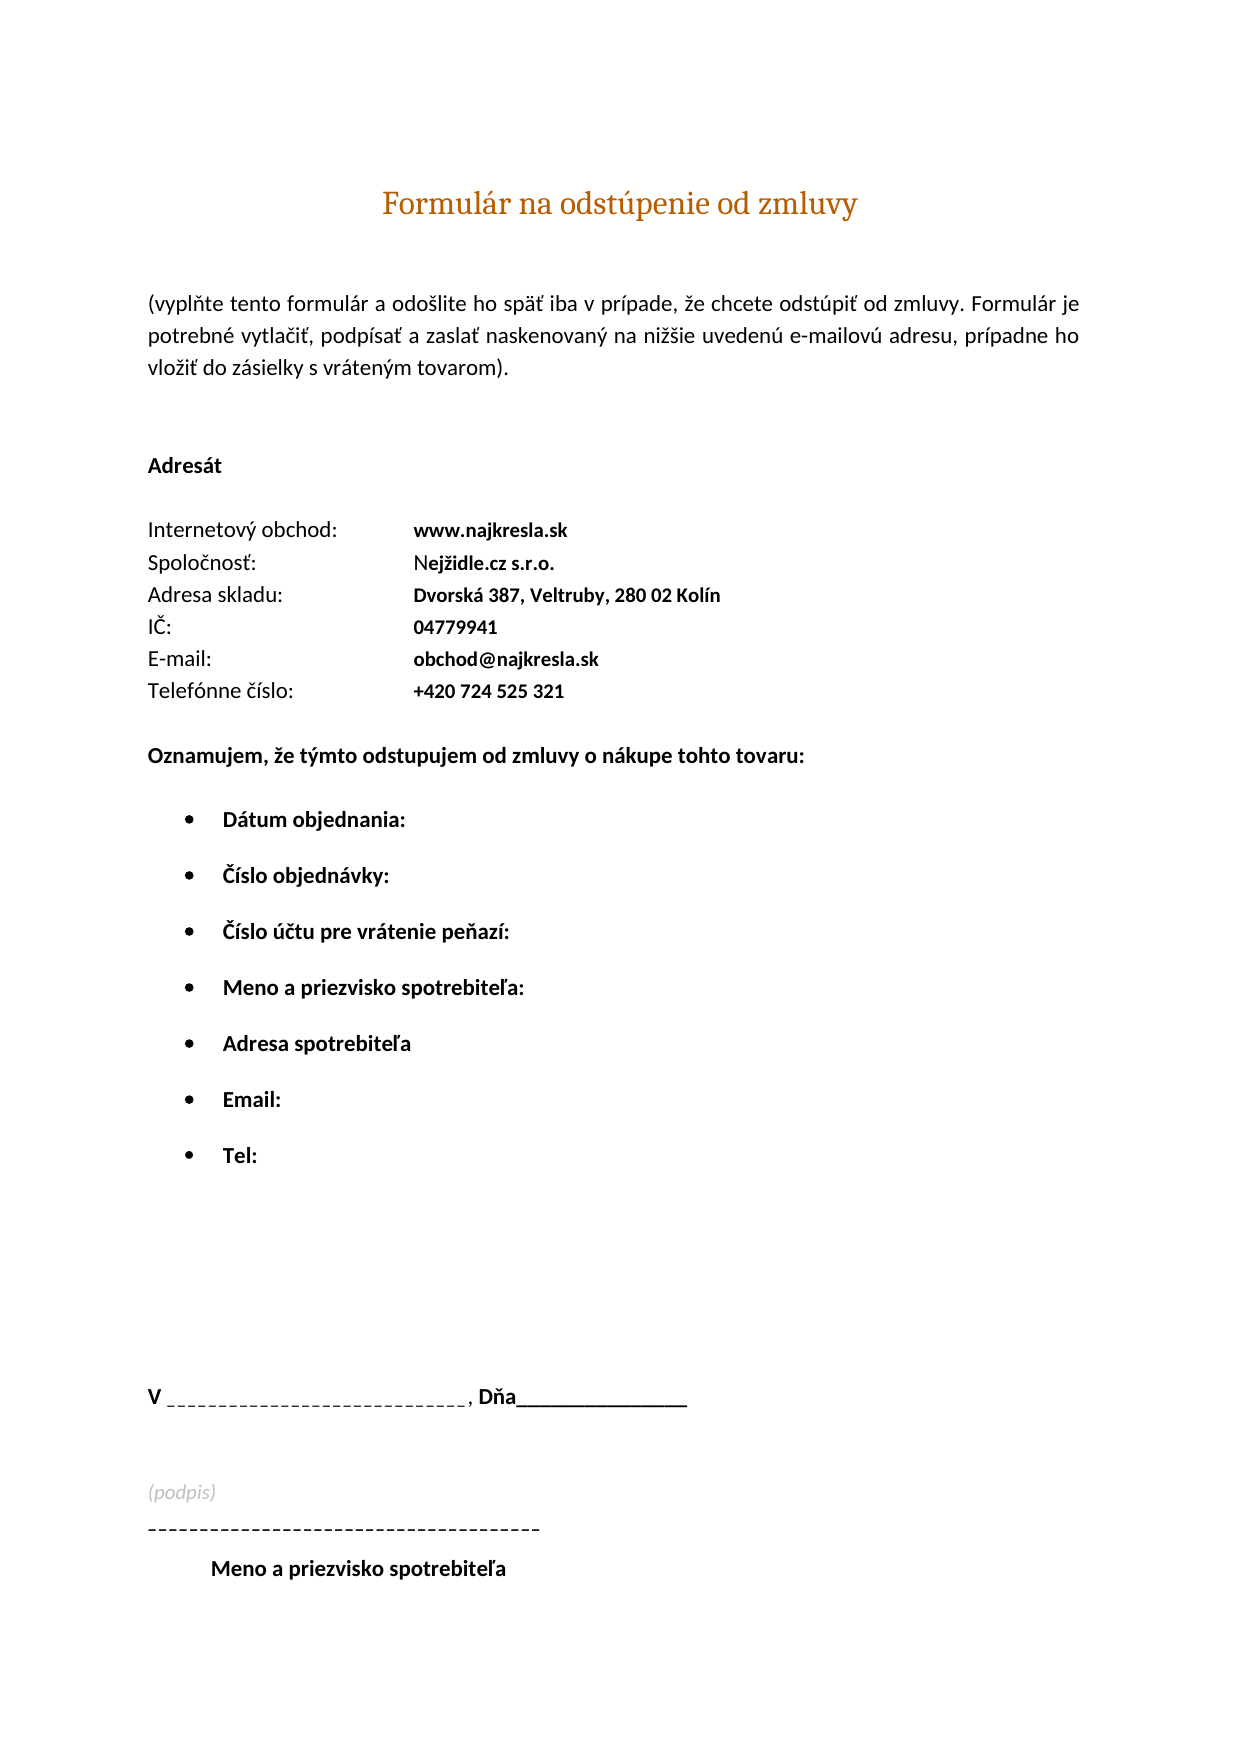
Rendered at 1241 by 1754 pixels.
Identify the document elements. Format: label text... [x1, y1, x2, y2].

text Telefónne číslo: +420 724 525 321 [148, 676, 1081, 704]
list Email: [185, 1085, 1093, 1113]
text IČ: 04779941 [148, 612, 1081, 640]
text Oznamujem, že týmto odstupujem od zmluvy o nákupe tohto tovaru: [148, 741, 1081, 769]
list Adresa spotrebiteľa [185, 1029, 1093, 1057]
list Dátum objednania: [185, 805, 1093, 833]
list Číslo objednávky: [185, 861, 1093, 889]
text Meno a priezvisko spotrebiteľa [148, 1554, 1081, 1582]
text Adresa skladu: Dvorská 387, Veltruby, 280 02 Kolín [148, 580, 1081, 608]
text E-mail: obchod@najkresla.sk [148, 644, 1081, 672]
text (vyplňte tento formulár a odošlite ho späť iba v prípade, že chcete odstúpiť od zmluvy. Formulár je potrebné vytlačiť, podpísať a zaslať naskenovaný na nižšie uvedenú e-mailovú adresu, prípadne ho vložiť do zásielky s vráteným tovarom). [148, 289, 1081, 381]
subtitle Formulár na odstúpenie od zmluvy [148, 184, 1093, 267]
list Meno a priezvisko spotrebiteľa: [185, 973, 1093, 1001]
text Adresát [148, 451, 1081, 511]
text Spoločnosť: Nejžidle.cz s.r.o. [148, 548, 1081, 576]
list Číslo účtu pre vrátenie peňazí: [185, 917, 1093, 945]
text Internetový obchod: www.najkresla.sk [148, 515, 1081, 543]
text V _____________________________, Dňa_______________ [148, 1382, 1081, 1410]
list Tel: [185, 1141, 1093, 1169]
text (podpis) ______________________________________ [148, 1479, 1081, 1534]
